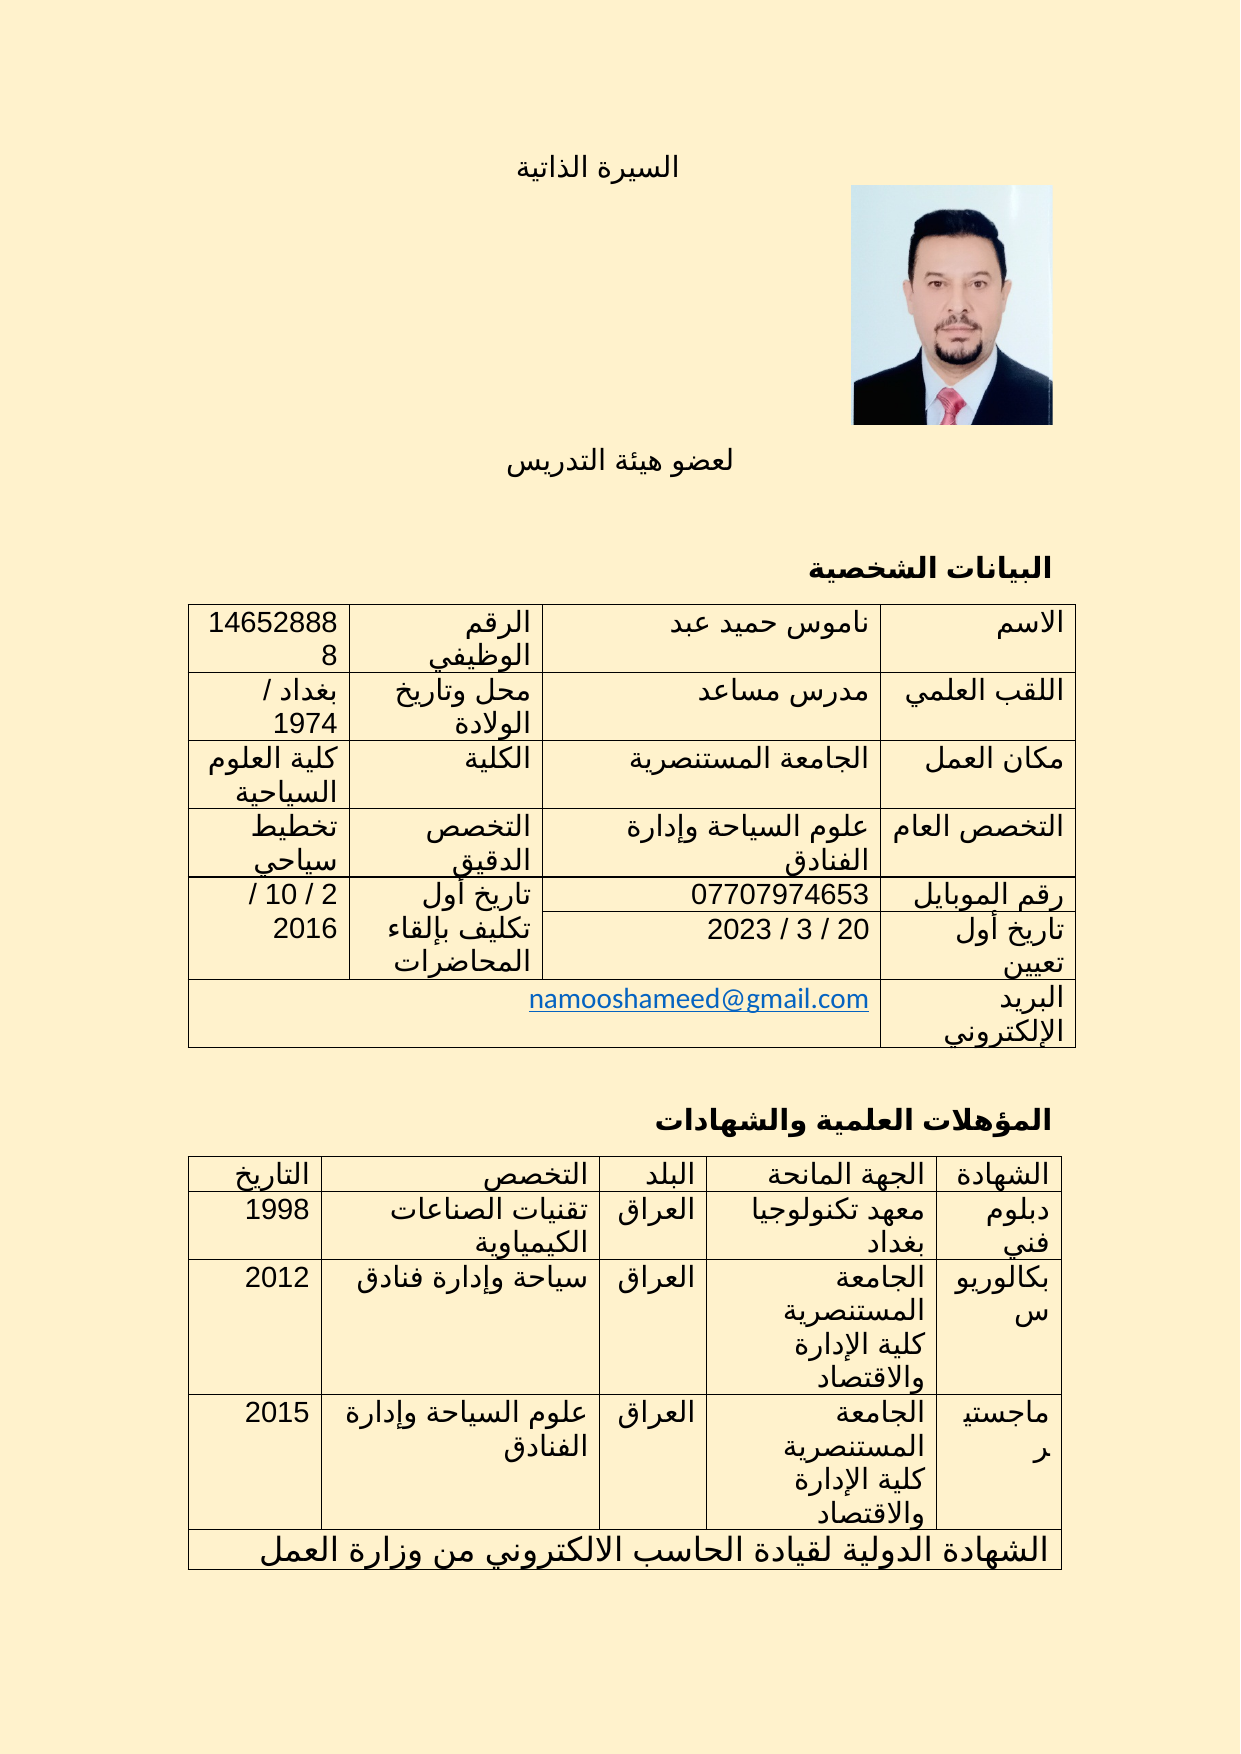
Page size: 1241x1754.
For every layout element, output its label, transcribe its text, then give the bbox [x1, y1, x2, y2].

table_header الشهادة [937, 1157, 1061, 1191]
table_header البلد [600, 1157, 706, 1191]
table_cell علوم السياحة وإدارة الفنادق [543, 809, 880, 876]
table_header التاريخ [189, 1157, 321, 1191]
text لعضو هيئة التدريس [187, 443, 1053, 477]
table_cell محل وتاريخ الولادة [350, 673, 542, 740]
table_cell مكان العمل [881, 741, 1075, 808]
table_cell سياحة وإدارة فنادق [322, 1260, 599, 1394]
table_cell رقم الموبايل [881, 878, 1075, 911]
table_cell تقنيات الصناعات الكيمياوية [322, 1192, 599, 1259]
table_cell بكالوريوس [937, 1260, 1061, 1394]
table_header ناموس حميد عبد [543, 605, 880, 672]
table_cell التخصص الدقيق [350, 809, 542, 876]
text السيرة الذاتية [187, 150, 1053, 424]
table_header التخصص [322, 1157, 599, 1191]
table_cell علوم السياحة وإدارة الفنادق [322, 1395, 599, 1529]
text البيانات الشخصية [187, 551, 1053, 584]
table_cell مدرس مساعد [543, 673, 880, 740]
table_header 146528888 [189, 605, 349, 672]
table_cell العراق [600, 1395, 706, 1529]
table_cell تخطيط سياحي [189, 809, 349, 876]
text المؤهلات العلمية والشهادات [187, 1103, 1053, 1137]
table_cell كلية العلوم السياحية [189, 741, 349, 808]
table_cell معهد تكنولوجيا بغداد [707, 1192, 936, 1259]
table_cell التخصص العام [881, 809, 1075, 876]
table_cell دبلوم فني [937, 1192, 1061, 1259]
table_cell 2 / 10 / 2016 [189, 878, 349, 979]
table_cell الجامعة المستنصرية كلية الإدارة والاقتصاد [707, 1395, 936, 1529]
table_cell 2015 [189, 1395, 321, 1529]
table_header الاسم [881, 605, 1075, 672]
table_cell تاريخ أول تكليف بإلقاء المحاضرات [350, 878, 542, 979]
table_cell الجامعة المستنصرية [543, 741, 880, 808]
table_cell ماجستير [937, 1395, 1061, 1529]
table_cell العراق [600, 1192, 706, 1259]
table_header الرقم الوظيفي [350, 605, 542, 672]
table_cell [189, 1530, 1061, 1569]
table_cell بغداد / 1974 [189, 673, 349, 740]
table_cell العراق [600, 1260, 706, 1394]
table_cell اللقب العلمي [881, 673, 1075, 740]
picture [851, 185, 1053, 425]
table_cell تاريخ أول تعيين [881, 912, 1075, 979]
table_cell 2012 [189, 1260, 321, 1394]
table_header الجهة المانحة [707, 1157, 936, 1191]
table_cell 07707974653 [543, 878, 880, 911]
table_cell namooshameed@gmail.com [189, 980, 880, 1047]
table_cell الجامعة المستنصرية كلية الإدارة والاقتصاد [707, 1260, 936, 1394]
table_cell البريد الإلكتروني [881, 980, 1075, 1047]
table_cell 1998 [189, 1192, 321, 1259]
table_cell الكلية [350, 741, 542, 808]
table_cell 20 / 3 / 2023 [543, 912, 880, 979]
